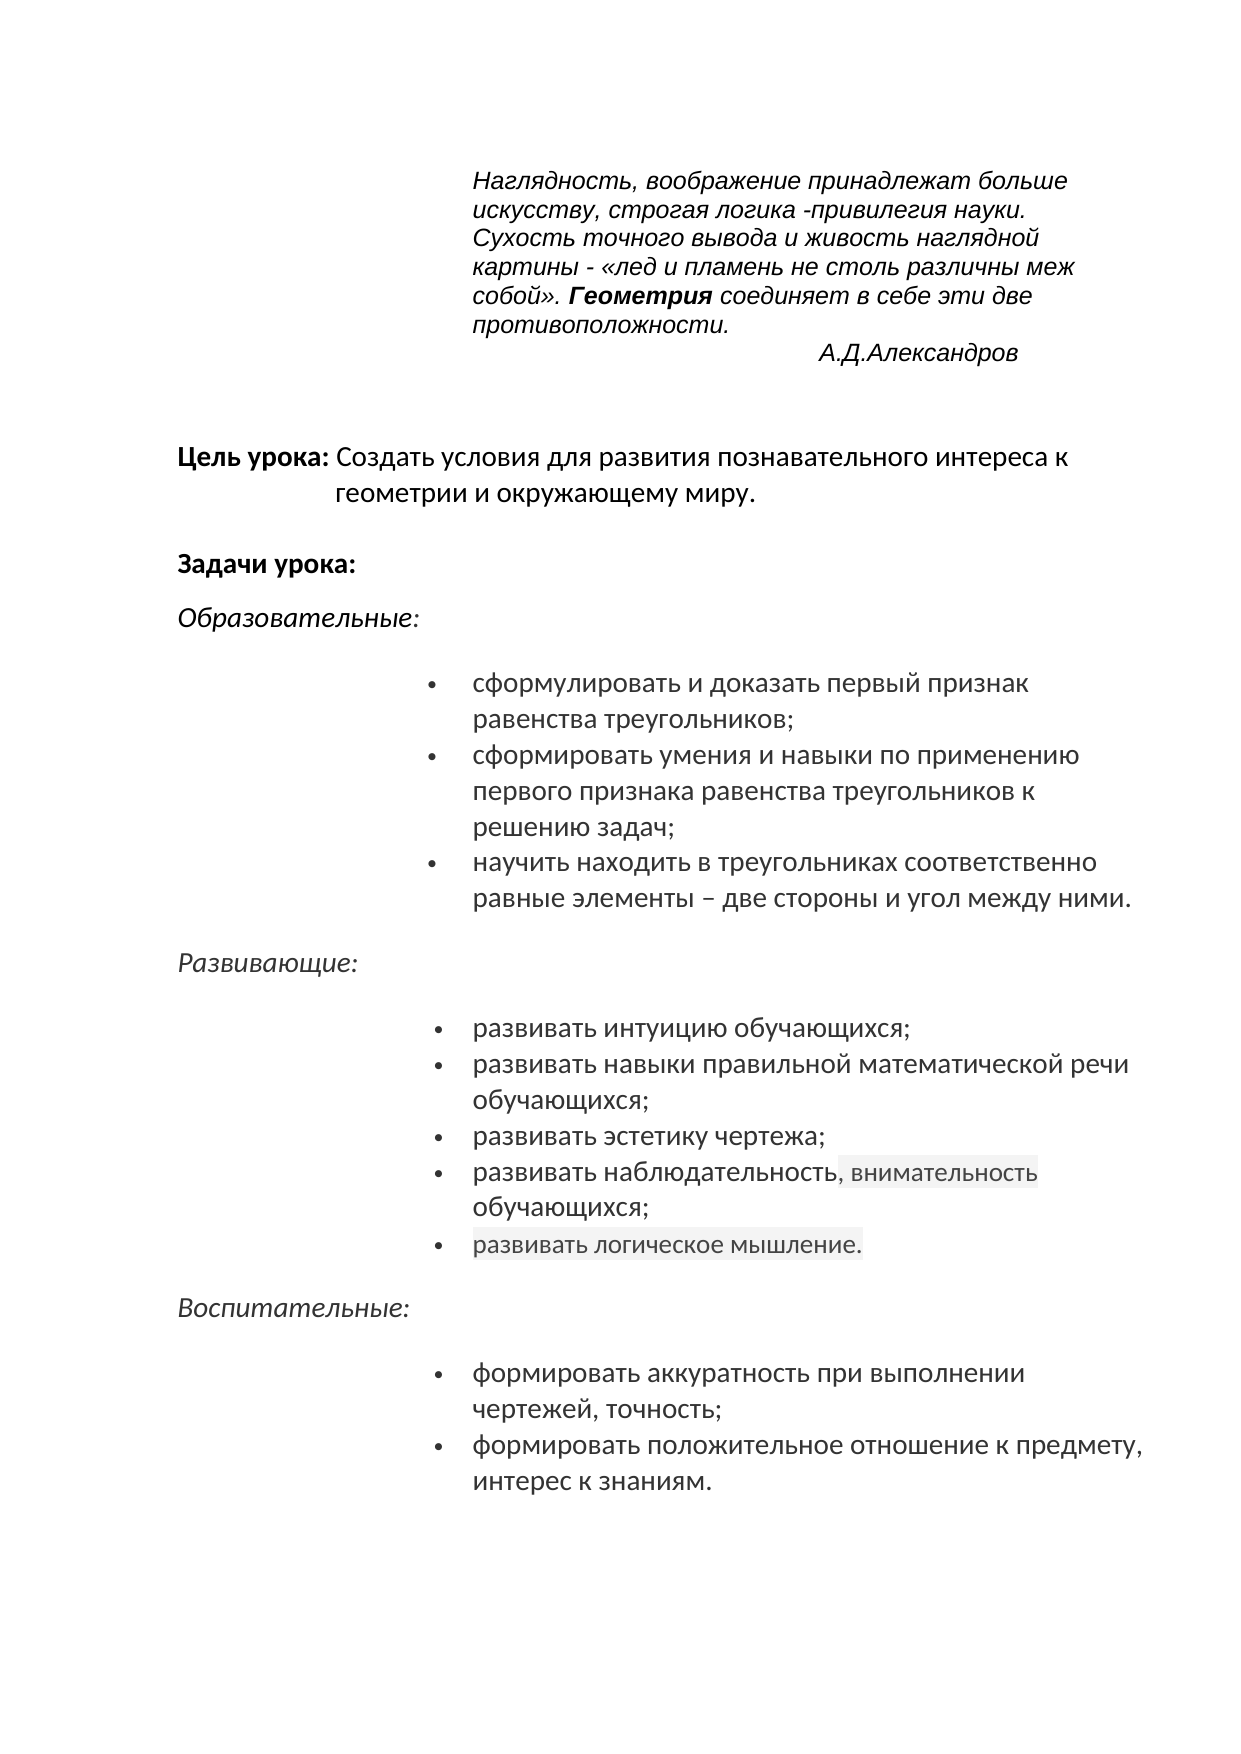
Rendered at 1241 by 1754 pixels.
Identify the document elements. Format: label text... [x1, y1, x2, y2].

list развивать интуицию обучающихся; [435, 1009, 1152, 1045]
text картины - «лед и пламень не столь различны меж собой». Геометрия соединяет в себе эти две противоположности. [472, 252, 1167, 338]
list развивать навыки правильной математической речи обучающихся; [435, 1045, 1152, 1117]
list сформировать умения и навыки по применению первого признака равенства треугольников к решению задач; [428, 736, 1152, 843]
text Образовательные: [177, 599, 1152, 635]
text Воспитательные: [177, 1289, 1152, 1325]
text геометрии и окружающему миру. [177, 474, 1152, 510]
list формировать положительное отношение к предмету, интерес к знаниям. [435, 1426, 1152, 1497]
text Сухость точного вывода и живость наглядной [472, 223, 1167, 252]
list развивать эстетику чертежа; [435, 1117, 1152, 1152]
list развивать логическое мышление. [435, 1224, 1152, 1260]
text Развивающие: [177, 944, 1152, 980]
text Цель урока: Создать условия для развития познавательного интереса к [177, 438, 1152, 474]
list научить находить в треугольниках соответственно равные элементы – две стороны и угол между ними. [428, 843, 1152, 915]
text Наглядность, воображение принадлежат больше искусству, строгая логика -привилегия науки. [472, 166, 1167, 223]
list развивать наблюдательность, внимательность обучающихся; [435, 1152, 1152, 1224]
text А.Д.Александров [177, 338, 1152, 367]
list формировать аккуратность при выполнении чертежей, точность; [435, 1354, 1152, 1426]
list сформулировать и доказать первый признак равенства треугольников; [428, 664, 1152, 736]
text Задачи урока: [177, 545, 1152, 581]
